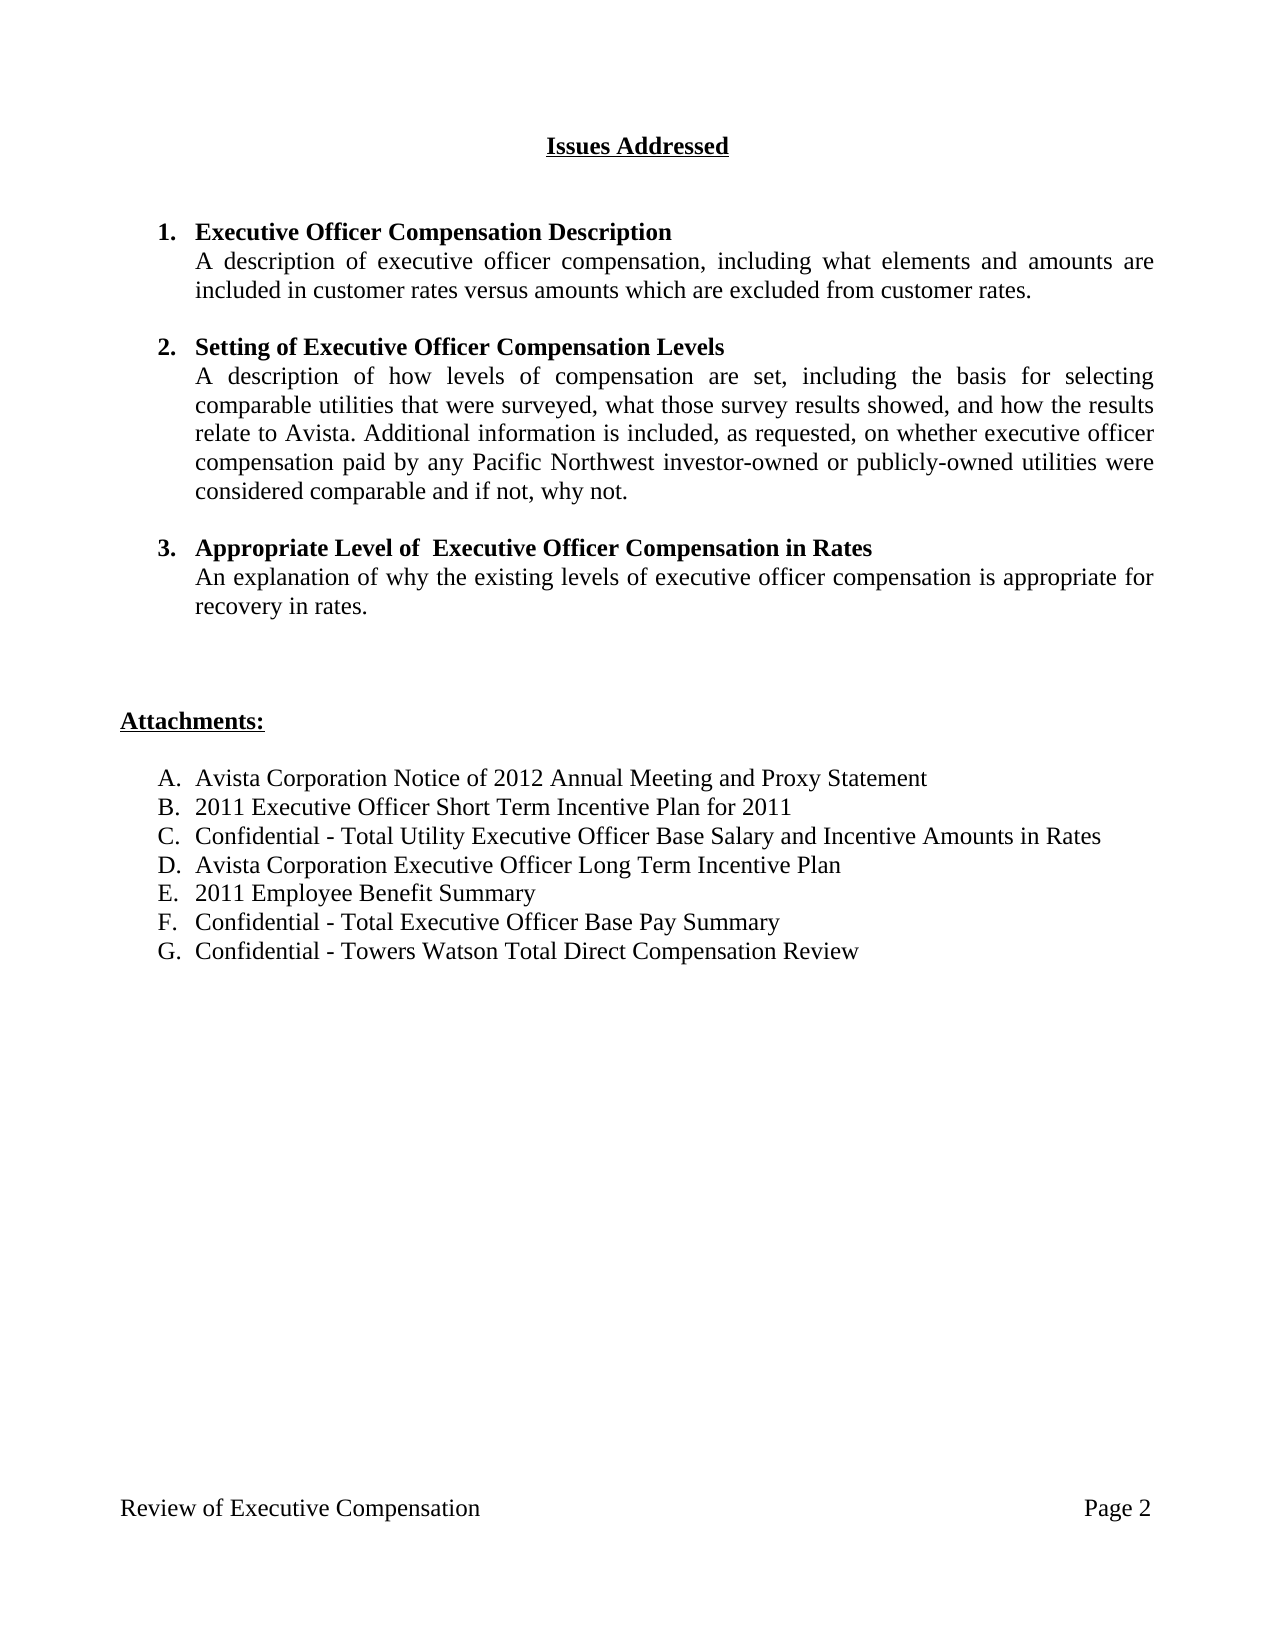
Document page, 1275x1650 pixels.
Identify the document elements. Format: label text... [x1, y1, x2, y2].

list Avista Corporation Executive Officer Long Term Incentive Plan [157, 850, 1155, 878]
text Attachments: [120, 706, 1155, 735]
list Executive Officer Compensation Description [157, 217, 1155, 246]
list Confidential - Total Utility Executive Officer Base Salary and Incentive Amounts in Rates [157, 821, 1155, 850]
text Issues Addressed [120, 131, 1155, 160]
list Confidential - Total Executive Officer Base Pay Summary [157, 907, 1155, 936]
list A description of executive officer compensation, including what elements and amounts are included in customer rates versus amounts which are excluded from customer rates. [195, 246, 1155, 303]
list An explanation of why the existing levels of executive officer compensation is appropriate for recovery in rates. [195, 562, 1155, 620]
list Setting of Executive Officer Compensation Levels [157, 332, 1155, 361]
list 2011 Executive Officer Short Term Incentive Plan for 2011 [157, 792, 1155, 821]
list Avista Corporation Notice of 2012 Annual Meeting and Proxy Statement [157, 763, 1155, 792]
list Confidential - Towers Watson Total Direct Compensation Review [157, 936, 1155, 965]
list A description of how levels of compensation are set, including the basis for selecting comparable utilities that were surveyed, what those survey results showed, and how the results relate to Avista. Additional information is included, as requested, on whether executive officer compensation paid by any Pacific Northwest investor-owned or publicly-owned utilities were considered comparable and if not, why not. [195, 361, 1155, 505]
list Appropriate Level of Executive Officer Compensation in Rates [157, 533, 1155, 562]
list 2011 Employee Benefit Summary [157, 878, 1155, 907]
